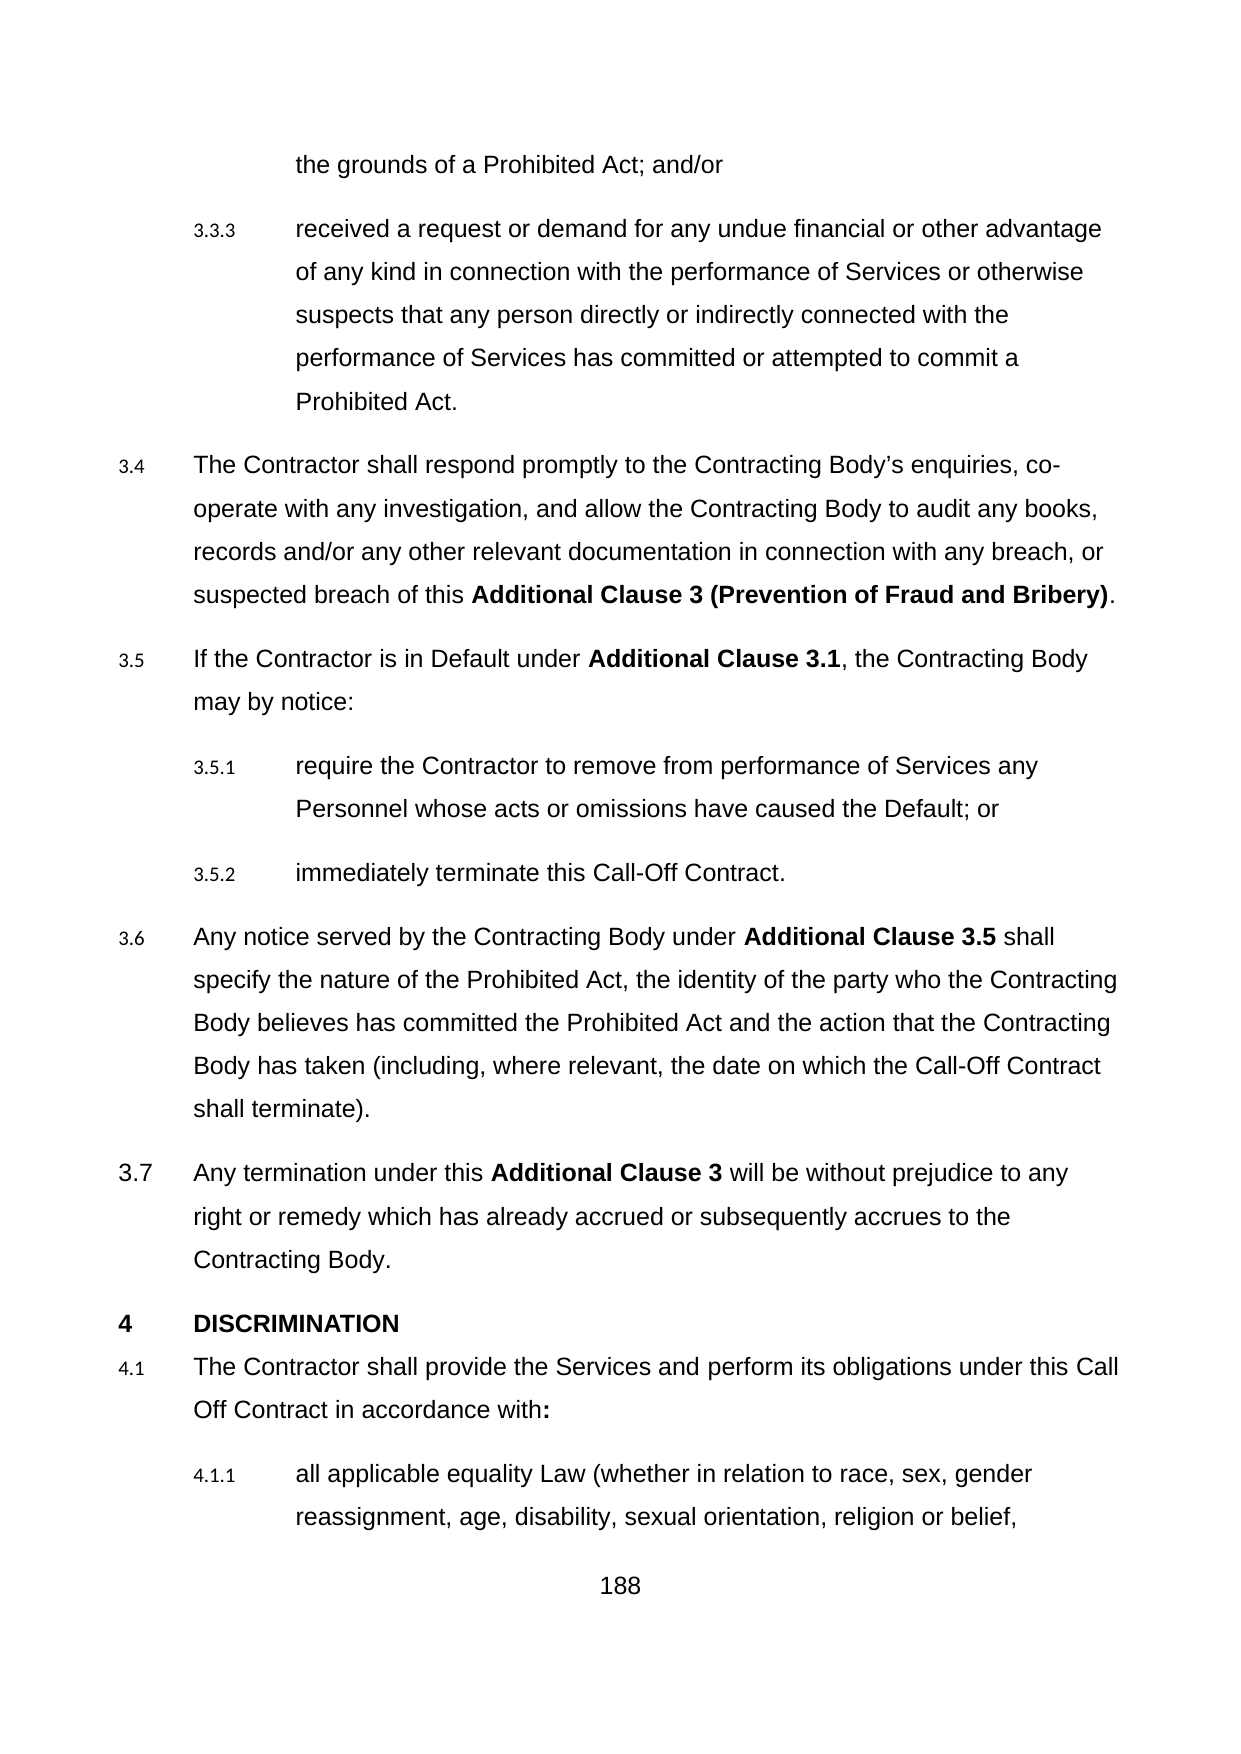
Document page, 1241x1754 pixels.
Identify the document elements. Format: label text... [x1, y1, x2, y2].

text The Contractor shall respond promptly to the Contracting Body’s enquiries, co-operate with any investigation, and allow the Contracting Body to audit any books, records and/or any other relevant documentation in connection with any breach, or suspected breach of this Additional Clause 3 (Prevention of Fraud and Bribery). [118, 450, 1122, 608]
text Any notice served by the Contracting Body under Additional Clause 3.5 shall specify the nature of the Prohibited Act, the identity of the party who the Contracting Body believes has committed the Prohibited Act and the action that the Contracting Body has taken (including, where relevant, the date on which the Call-Off Contract shall terminate). [118, 922, 1122, 1123]
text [193, 150, 1122, 179]
text immediately terminate this Call-Off Contract. [193, 858, 1122, 887]
text If the Contractor is in Default under Additional Clause 3.1, the Contracting Body may by notice: [118, 644, 1122, 716]
text The Contractor shall provide the Services and perform its obligations under this Call Off Contract in accordance with: [118, 1352, 1122, 1423]
text received a request or demand for any undue financial or other advantage of any kind in connection with the performance of Services or otherwise suspects that any person directly or indirectly connected with the performance of Services has committed or attempted to commit a Prohibited Act. [193, 214, 1122, 415]
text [193, 1459, 1122, 1531]
text DISCRIMINATION [118, 1308, 1122, 1337]
text Any termination under this Additional Clause 3 will be without prejudice to any right or remedy which has already accrued or subsequently accrues to the Contracting Body. [118, 1158, 1122, 1273]
text require the Contractor to remove from performance of Services any Personnel whose acts or omissions have caused the Default; or [193, 751, 1122, 823]
